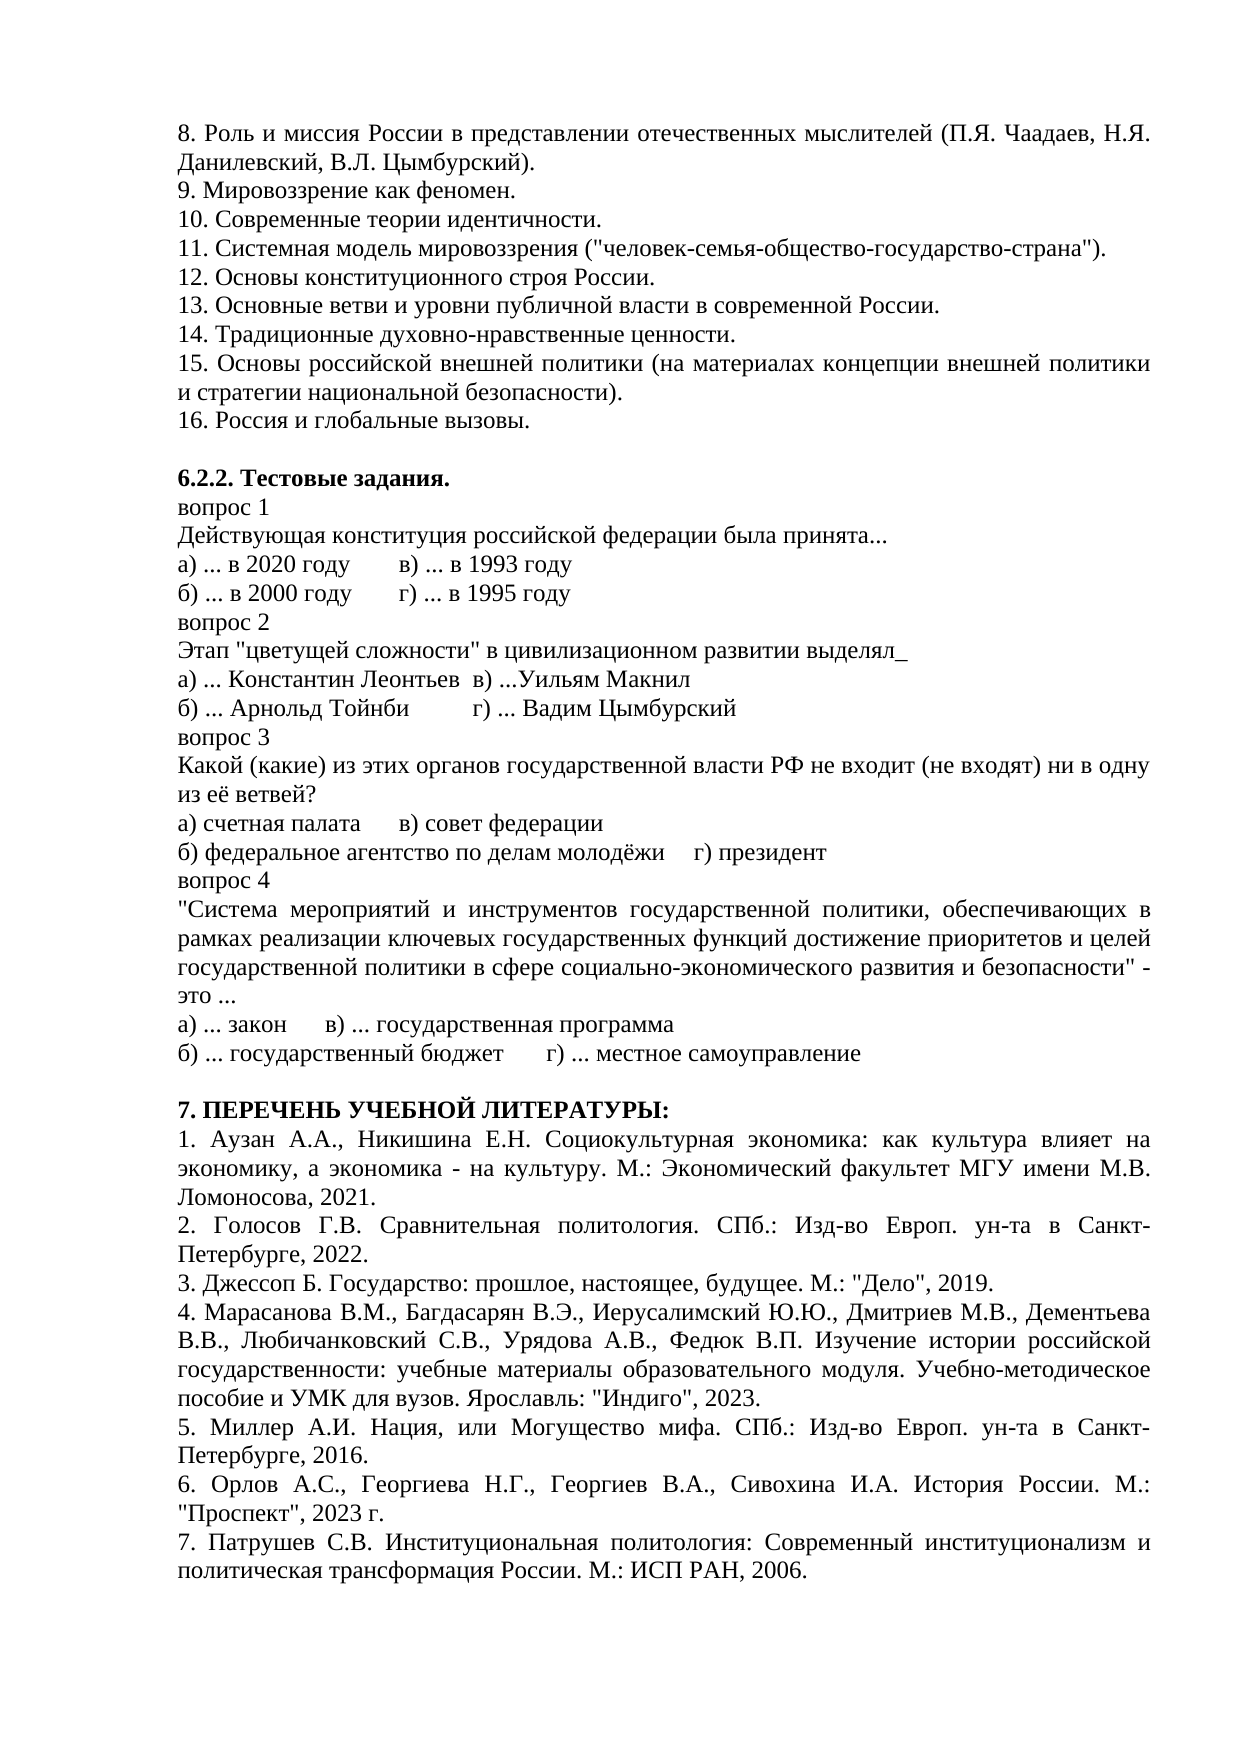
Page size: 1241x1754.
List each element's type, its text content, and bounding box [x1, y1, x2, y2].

text а) ... Константин Леонтьев в) ...Уильям Макнил [177, 664, 1152, 693]
text 2. Голосов Г.В. Сравнительная политология. СПб.: Изд-во Европ. ун-та в Санкт-Петербурге, 2022. [177, 1211, 1152, 1268]
text Этап "цветущей сложности" в цивилизационном развитии выделял_ [177, 636, 1152, 664]
text б) ... государственный бюджет г) ... местное самоуправление [177, 1038, 1152, 1067]
text Какой (какие) из этих органов государственной власти РФ не входит (не входят) ни в одну из её ветвей? [177, 751, 1152, 808]
text а) ... закон в) ... государственная программа [177, 1009, 1152, 1038]
text 12. Основы конституционного строя России. [177, 262, 1152, 291]
text "Система мероприятий и инструментов государственной политики, обеспечивающих в рамках реализации ключевых государственных функций достижение приоритетов и целей государственной политики в сфере социально-экономического развития и безопасности" - это ... [177, 894, 1152, 1009]
text б) ... Арнольд Тойнби г) ... Вадим Цымбурский [177, 693, 1152, 722]
text 9. Мировоззрение как феномен. [177, 176, 1152, 204]
text 16. Россия и глобальные вызовы. [177, 406, 1152, 434]
text вопрос 4 [177, 866, 1152, 894]
text 5. Миллер А.И. Нация, или Могущество мифа. СПб.: Изд-во Европ. ун-та в Санкт-Петербурге, 2016. [177, 1412, 1152, 1469]
text вопрос 2 [177, 607, 1152, 636]
text 10. Современные теории идентичности. [177, 204, 1152, 233]
text 6. Орлов А.С., Георгиева Н.Г., Георгиев В.А., Сивохина И.А. История России. М.: "Проспект", 2023 г. [177, 1469, 1152, 1527]
text Действующая конституция российской федерации была принята... [177, 521, 1152, 549]
text а) ... в 2020 году в) ... в 1993 году [177, 549, 1152, 578]
text 15. Основы российской внешней политики (на материалах концепции внешней политики и стратегии национальной безопасности). [177, 348, 1152, 406]
text 14. Традиционные духовно-нравственные ценности. [177, 319, 1152, 348]
text 1. Аузан А.А., Никишина Е.Н. Социокультурная экономика: как культура влияет на экономику, а экономика - на культуру. М.: Экономический факультет МГУ имени М.В. Ломоносова, 2021. [177, 1124, 1152, 1211]
text 8. Роль и миссия России в представлении отечественных мыслителей (П.Я. Чаадаев, Н.Я. Данилевский, В.Л. Цымбурский). [177, 118, 1152, 176]
text 6.2.2. Тестовые задания. [177, 463, 1152, 492]
text 4. Марасанова В.М., Багдасарян В.Э., Иерусалимский Ю.Ю., Дмитриев М.В., Дементьева В.В., Любичанковский С.В., Урядова А.В., Федюк В.П. Изучение истории российской государственности: учебные материалы образовательного модуля. Учебно-методическое пособие и УМК для вузов. Ярославль: "Индиго", 2023. [177, 1297, 1152, 1412]
text б) ... в 2000 году г) ... в 1995 году [177, 578, 1152, 607]
text 7. ПЕРЕЧЕНЬ УЧЕБНОЙ ЛИТЕРАТУРЫ: [177, 1096, 1152, 1124]
text б) федеральное агентство по делам молодёжи г) президент [177, 837, 1152, 866]
text вопрос 1 [177, 492, 1152, 521]
text вопрос 3 [177, 722, 1152, 751]
text 7. Патрушев С.В. Институциональная политология: Современный институционализм и политическая трансформация России. М.: ИСП РАН, 2006. [177, 1527, 1152, 1584]
text 11. Системная модель мировоззрения ("человек-семья-общество-государство-страна"). [177, 233, 1152, 262]
text а) счетная палата в) совет федерации [177, 808, 1152, 837]
text 13. Основные ветви и уровни публичной власти в современной России. [177, 291, 1152, 319]
text 3. Джессоп Б. Государство: прошлое, настоящее, будущее. М.: "Дело", 2019. [177, 1268, 1152, 1297]
